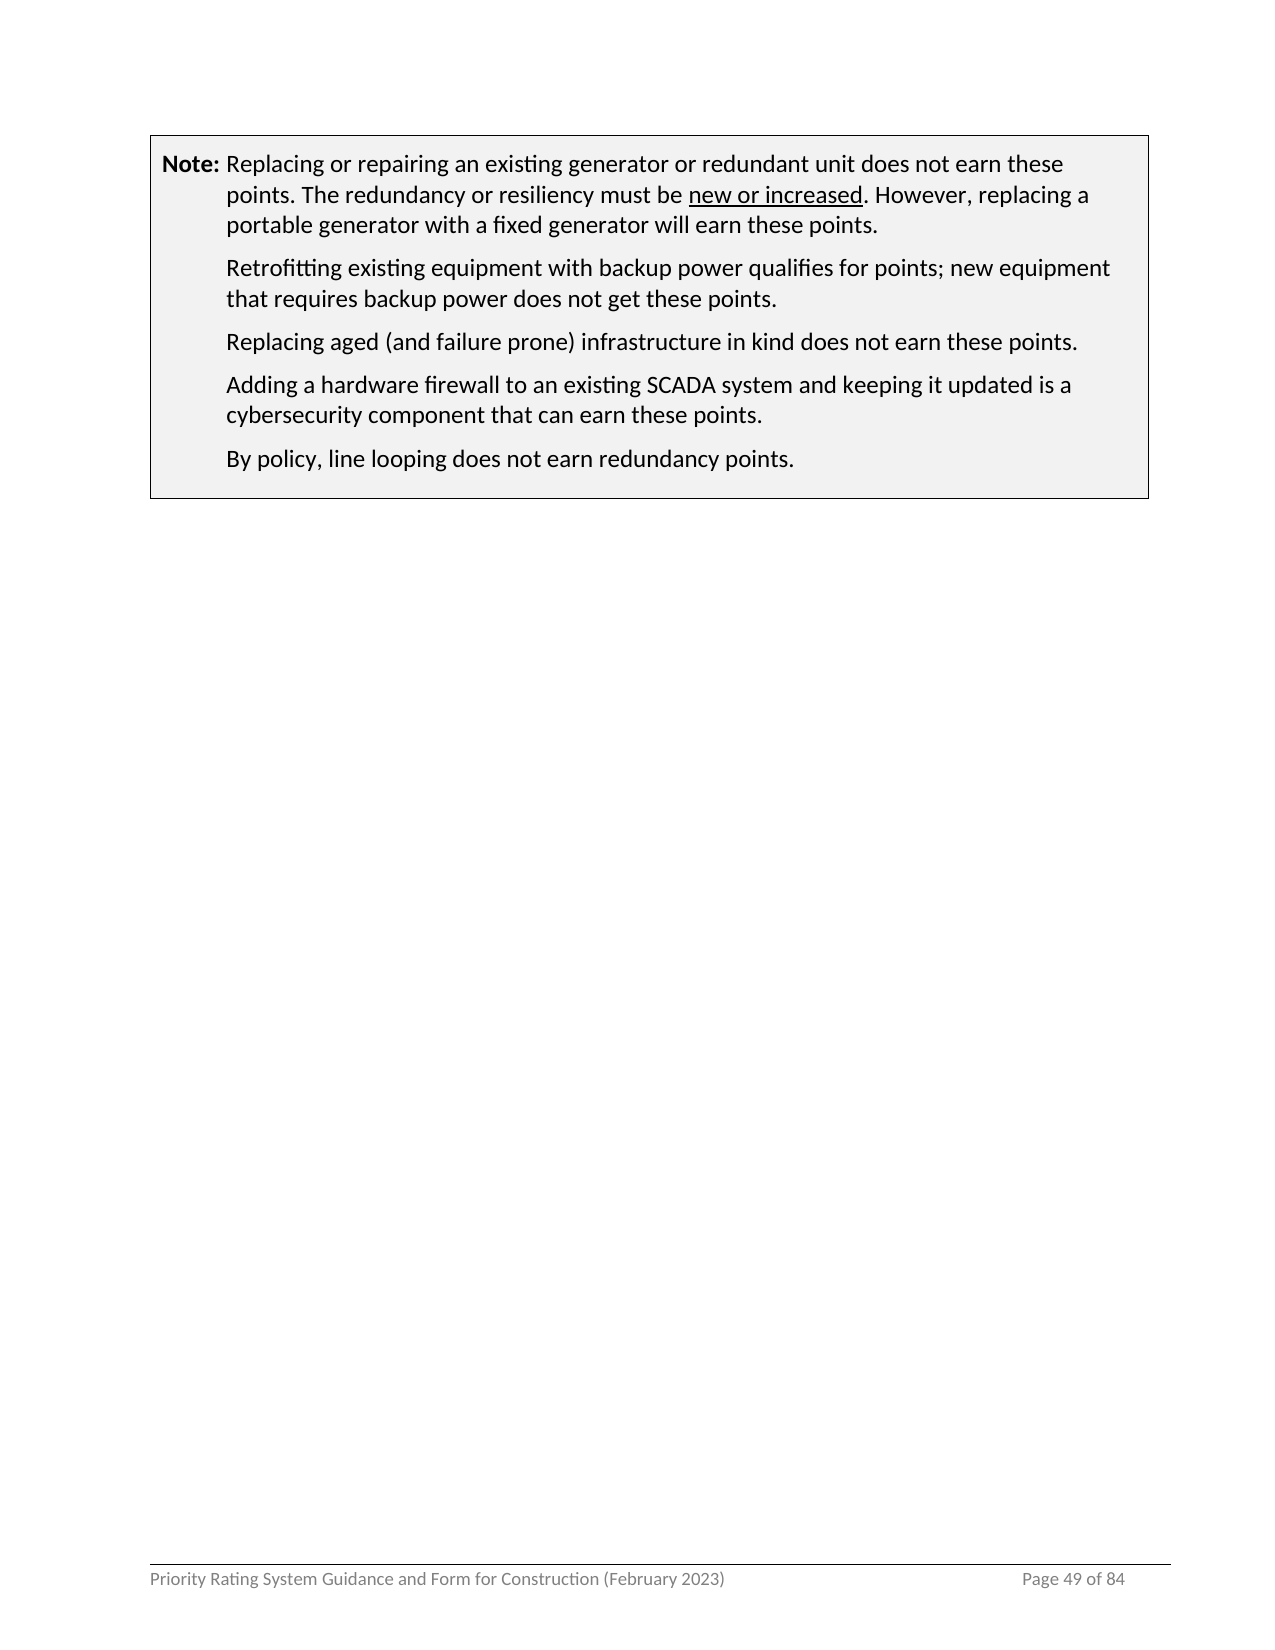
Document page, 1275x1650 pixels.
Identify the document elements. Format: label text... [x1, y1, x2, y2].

table_header Note: Replacing or repairing an existing generator or redundant unit does not earn these points. The redundancy or resiliency must be new or increased. However, replacing a portable generator with a fixed generator will earn these points. Retrofitting existing equipment with backup power qualifies for points; new equipment that requires backup power does not get these points. Replacing aged (and failure prone) infrastructure in kind does not earn these points. Adding a hardware firewall to an existing SCADA system and keeping it updated is a cybersecurity component that can earn these points. By policy, line looping does not earn redundancy points. [151, 136, 1148, 498]
